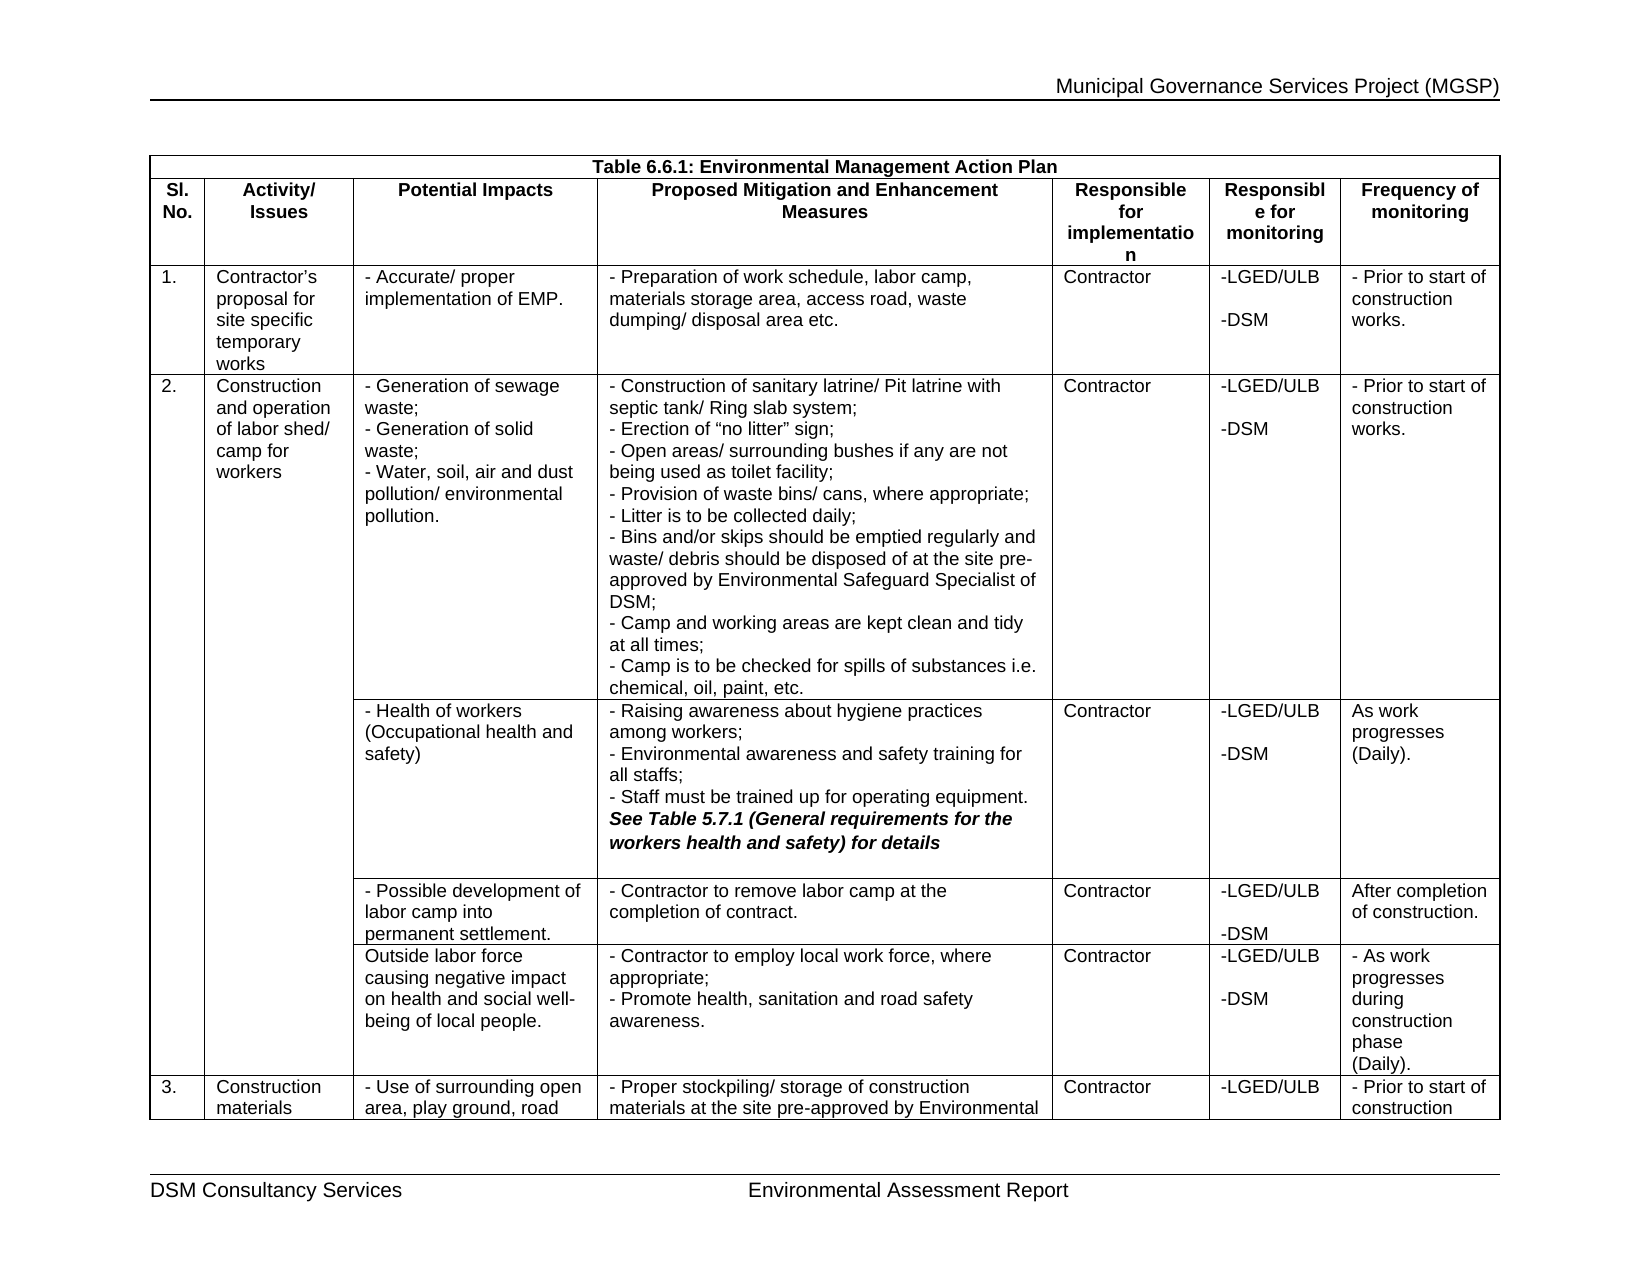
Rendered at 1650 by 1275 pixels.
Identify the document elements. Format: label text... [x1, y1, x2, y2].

table_cell Contractor [1053, 266, 1209, 374]
table_cell -LGED/ULB -DSM [1210, 700, 1340, 878]
table_cell Contractor [1053, 375, 1209, 698]
table_cell -LGED/ULB -DSM [1210, 945, 1340, 1074]
table_cell -LGED/ULB -DSM [1210, 375, 1340, 698]
table_cell Potential Impacts [354, 179, 597, 265]
table_cell - As work progresses during construction phase (Daily). [1341, 945, 1499, 1074]
table_cell - Raising awareness about hygiene practices among workers; - Environmental awareness and safety training for all staffs; - Staff must be trained up for operating equipment. See Table 5.7.1 (General requirements for the workers health and safety) for details [598, 700, 1052, 878]
table_cell Proposed Mitigation and Enhancement Measures [598, 179, 1052, 265]
table_cell - Preparation of work schedule, labor camp, materials storage area, access road, waste dumping/ disposal area etc. [598, 266, 1052, 374]
table_cell Contractor [1053, 945, 1209, 1074]
table_cell Contractor’s proposal for site specific temporary works [205, 266, 353, 374]
table_cell - Possible development of labor camp into permanent settlement. [354, 879, 597, 944]
table_cell Sl. No. [151, 179, 204, 265]
table_cell 2. [151, 375, 204, 1074]
table_cell - Contractor to remove labor camp at the completion of contract. [598, 879, 1052, 944]
table_cell Contractor [1053, 700, 1209, 878]
table_cell 3. [151, 1076, 204, 1119]
table_cell - Construction of sanitary latrine/ Pit latrine with septic tank/ Ring slab system; - Erection of “no litter” sign; - Open areas/ surrounding bushes if any are not being used as toilet facility; - Provision of waste bins/ cans, where appropriate; - Litter is to be collected daily; - Bins and/or skips should be emptied regularly and waste/ debris should be disposed of at the site pre-approved by Environmental Safeguard Specialist of DSM; - Camp and working areas are kept clean and tidy at all times; - Camp is to be checked for spills of substances i.e. chemical, oil, paint, etc. [598, 375, 1052, 698]
table_cell - Accurate/ proper implementation of EMP. [354, 266, 597, 374]
table_cell - Prior to start of construction works. [1341, 266, 1499, 374]
table_header Table 6.6.1: Environmental Management Action Plan [151, 156, 1499, 178]
table_cell - Health of workers (Occupational health and safety) [354, 700, 597, 878]
table_cell - Prior to start of construction works. [1341, 375, 1499, 698]
table_cell 1. [151, 266, 204, 374]
table_cell - Contractor to employ local work force, where appropriate; - Promote health, sanitation and road safety awareness. [598, 945, 1052, 1074]
table_cell - Prior to start of construction works, - As work progresses during construction phase (Daily). [1341, 1076, 1499, 1119]
table_cell As work progresses (Daily). [1341, 700, 1499, 878]
table_cell Responsible for implementation [1053, 179, 1209, 265]
table_cell - Generation of sewage waste; - Generation of solid waste; - Water, soil, air and dust pollution/ environmental pollution. [354, 375, 597, 698]
table_cell Responsible for monitoring [1210, 179, 1340, 265]
table_cell Construction materials storage areas [205, 1076, 353, 1119]
table_cell -LGED/ULB -DSM [1210, 879, 1340, 944]
table_cell Outside labor force causing negative impact on health and social well-being of local people. [354, 945, 597, 1074]
table_cell Contractor [1053, 1076, 1209, 1119]
table_cell -LGED/ULB -DSM [1210, 1076, 1340, 1119]
table_cell Contractor [1053, 879, 1209, 944]
table_cell Activity/ Issues [205, 179, 353, 265]
table_cell Construction and operation of labor shed/ camp for workers [205, 375, 353, 1074]
table_cell After completion of construction. [1341, 879, 1499, 944]
table_cell Frequency of monitoring [1341, 179, 1499, 265]
table_cell -LGED/ULB -DSM [1210, 266, 1340, 374]
